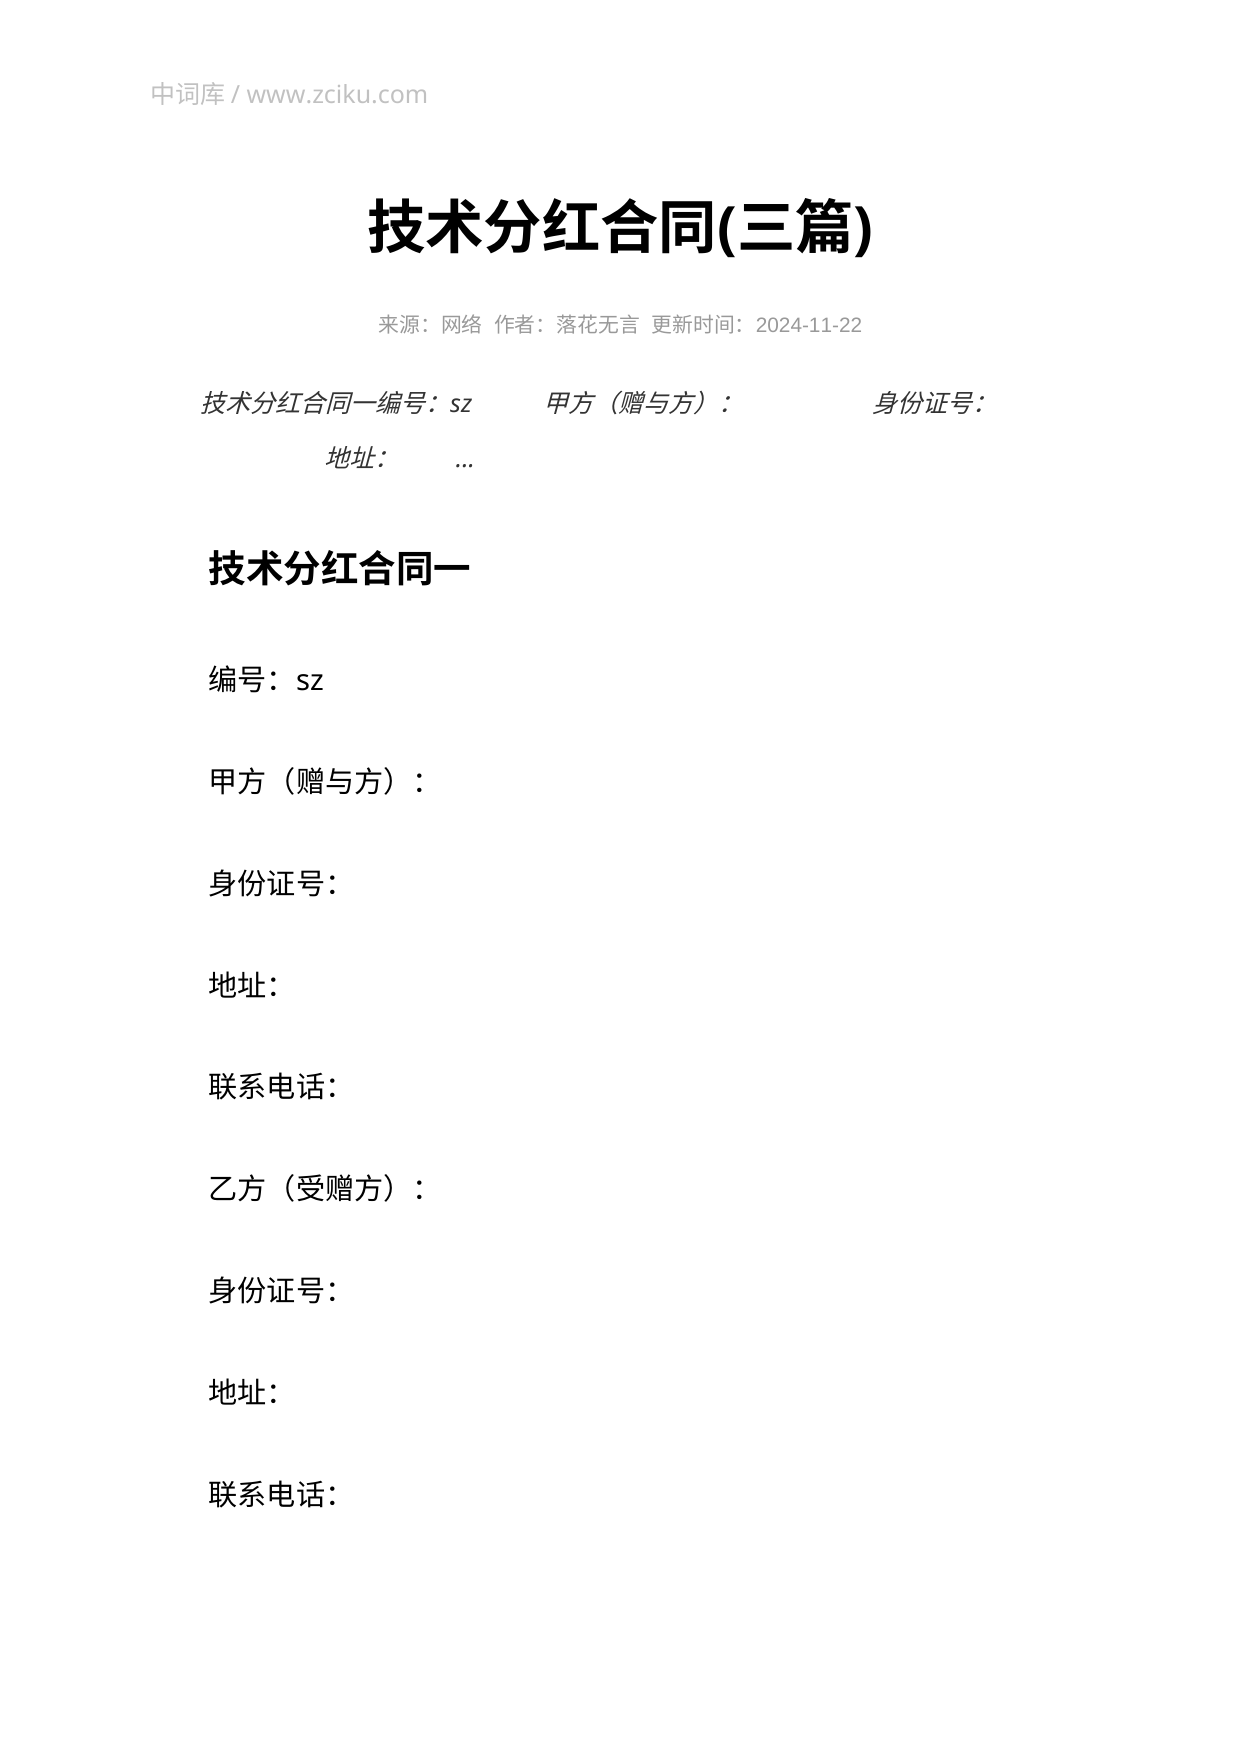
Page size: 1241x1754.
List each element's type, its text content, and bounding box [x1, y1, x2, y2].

text 技术分红合同一编号：sz 甲方（赠与方）： 身份证号： 地址： ... [150, 384, 1090, 474]
text 地址： [150, 1369, 1090, 1412]
text 联系电话： [150, 1471, 1090, 1513]
text 技术分红合同一 [150, 539, 1090, 594]
text 身份证号： [150, 1268, 1090, 1310]
text 甲方（赠与方）： [150, 759, 1090, 801]
text 联系电话： [150, 1064, 1090, 1106]
text 身份证号： [150, 861, 1090, 903]
subtitle 技术分红合同(三篇) [150, 181, 1090, 266]
text 地址： [150, 962, 1090, 1004]
text 编号：sz [150, 657, 1090, 699]
text 来源：网络 作者：落花无言 更新时间：2024-11-22 [150, 313, 1090, 337]
text 乙方（受赠方）： [150, 1166, 1090, 1208]
